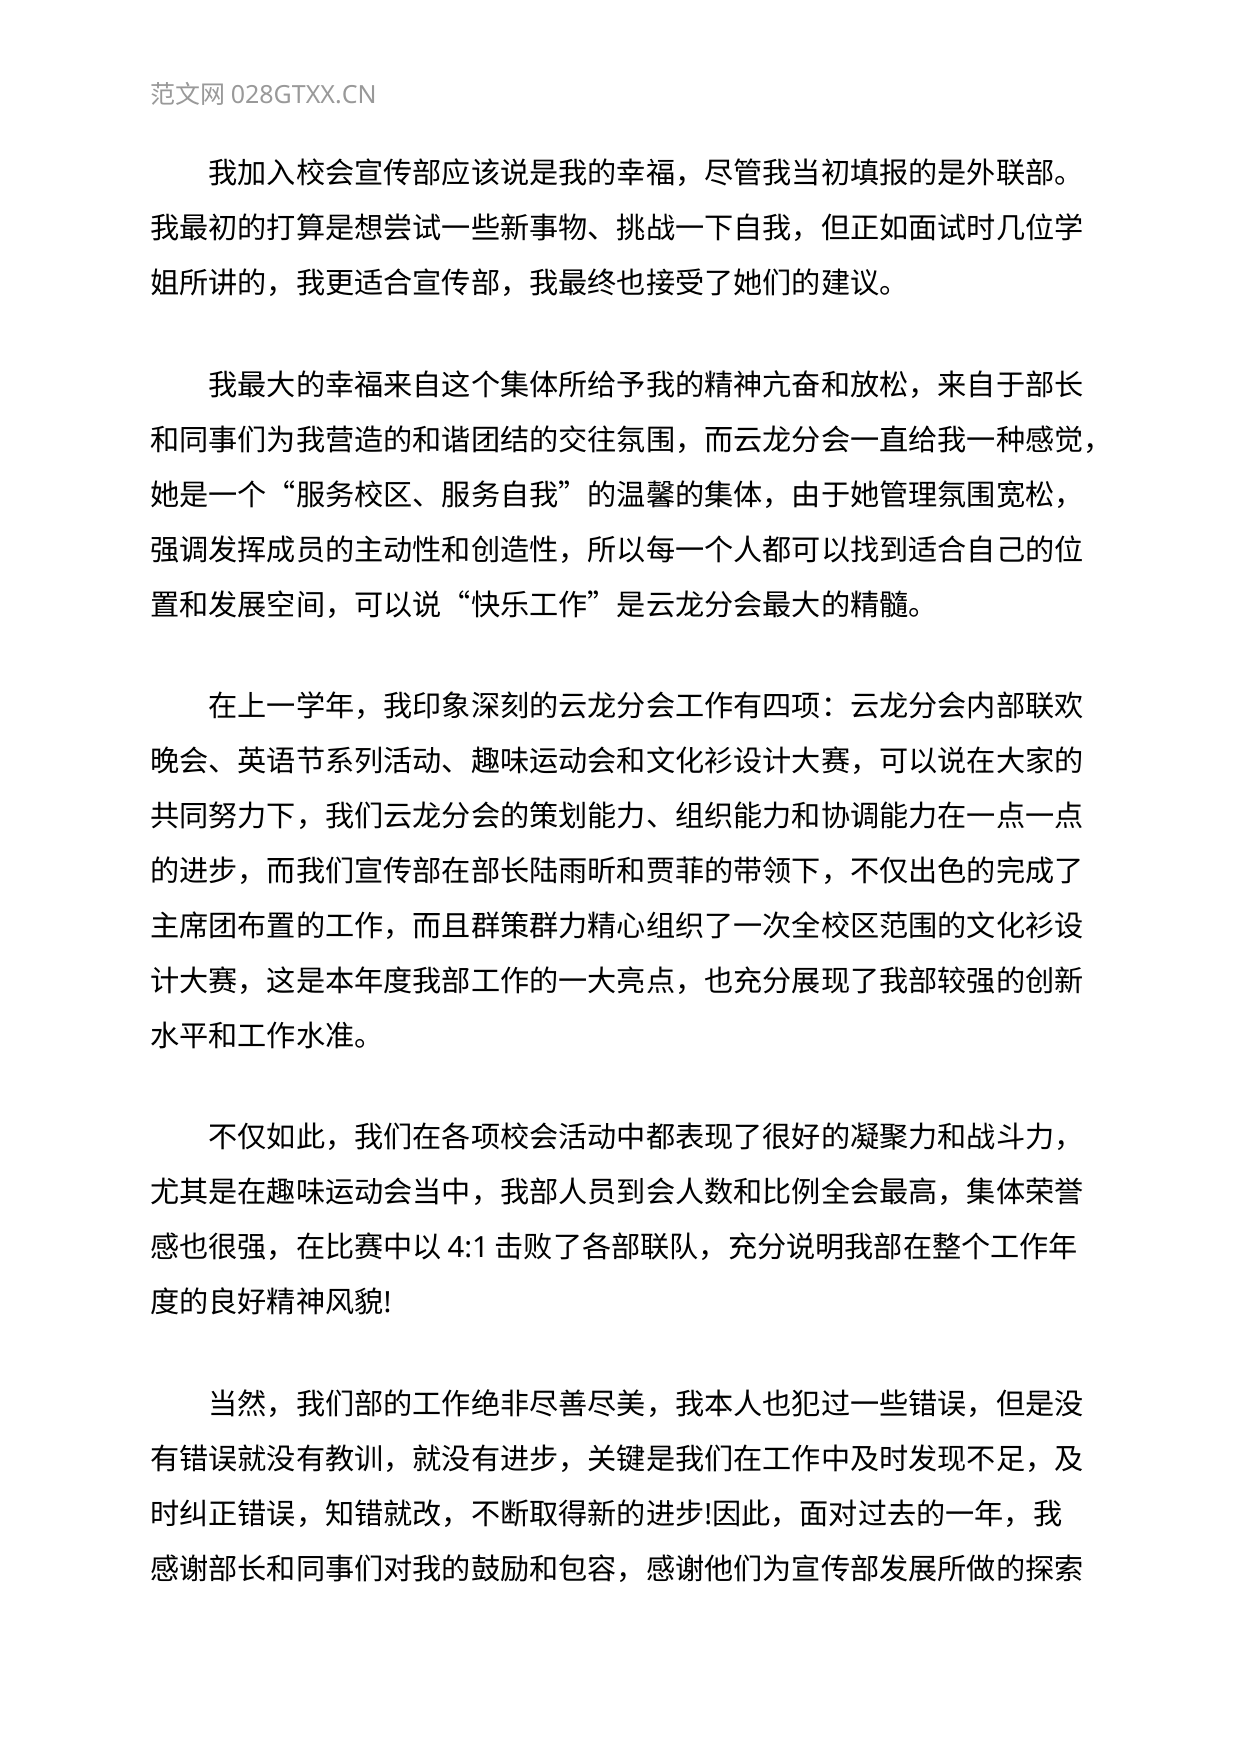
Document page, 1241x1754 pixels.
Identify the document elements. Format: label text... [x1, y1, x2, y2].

text 我最大的幸福来自这个集体所给予我的精神亢奋和放松，来自于部长和同事们为我营造的和谐团结的交往氛围，而云龙分会一直给我一种感觉，她是一个“服务校区、服务自我”的温馨的集体，由于她管理氛围宽松，强调发挥成员的主动性和创造性，所以每一个人都可以找到适合自己的位置和发展空间，可以说“快乐工作”是云龙分会最大的精髓。 [150, 362, 1090, 623]
text 不仅如此，我们在各项校会活动中都表现了很好的凝聚力和战斗力，尤其是在趣味运动会当中，我部人员到会人数和比例全会最高，集体荣誉感也很强，在比赛中以4:1击败了各部联队，充分说明我部在整个工作年度的良好精神风貌! [150, 1114, 1090, 1321]
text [150, 1381, 1090, 1588]
text 我加入校会宣传部应该说是我的幸福，尽管我当初填报的是外联部。我最初的打算是想尝试一些新事物、挑战一下自我，但正如面试时几位学姐所讲的，我更适合宣传部，我最终也接受了她们的建议。 [150, 150, 1090, 302]
text 在上一学年，我印象深刻的云龙分会工作有四项：云龙分会内部联欢晚会、英语节系列活动、趣味运动会和文化衫设计大赛，可以说在大家的共同努力下，我们云龙分会的策划能力、组织能力和协调能力在一点一点的进步，而我们宣传部在部长陆雨昕和贾菲的带领下，不仅出色的完成了主席团布置的工作，而且群策群力精心组织了一次全校区范围的文化衫设计大赛，这是本年度我部工作的一大亮点，也充分展现了我部较强的创新水平和工作水准。 [150, 683, 1090, 1054]
